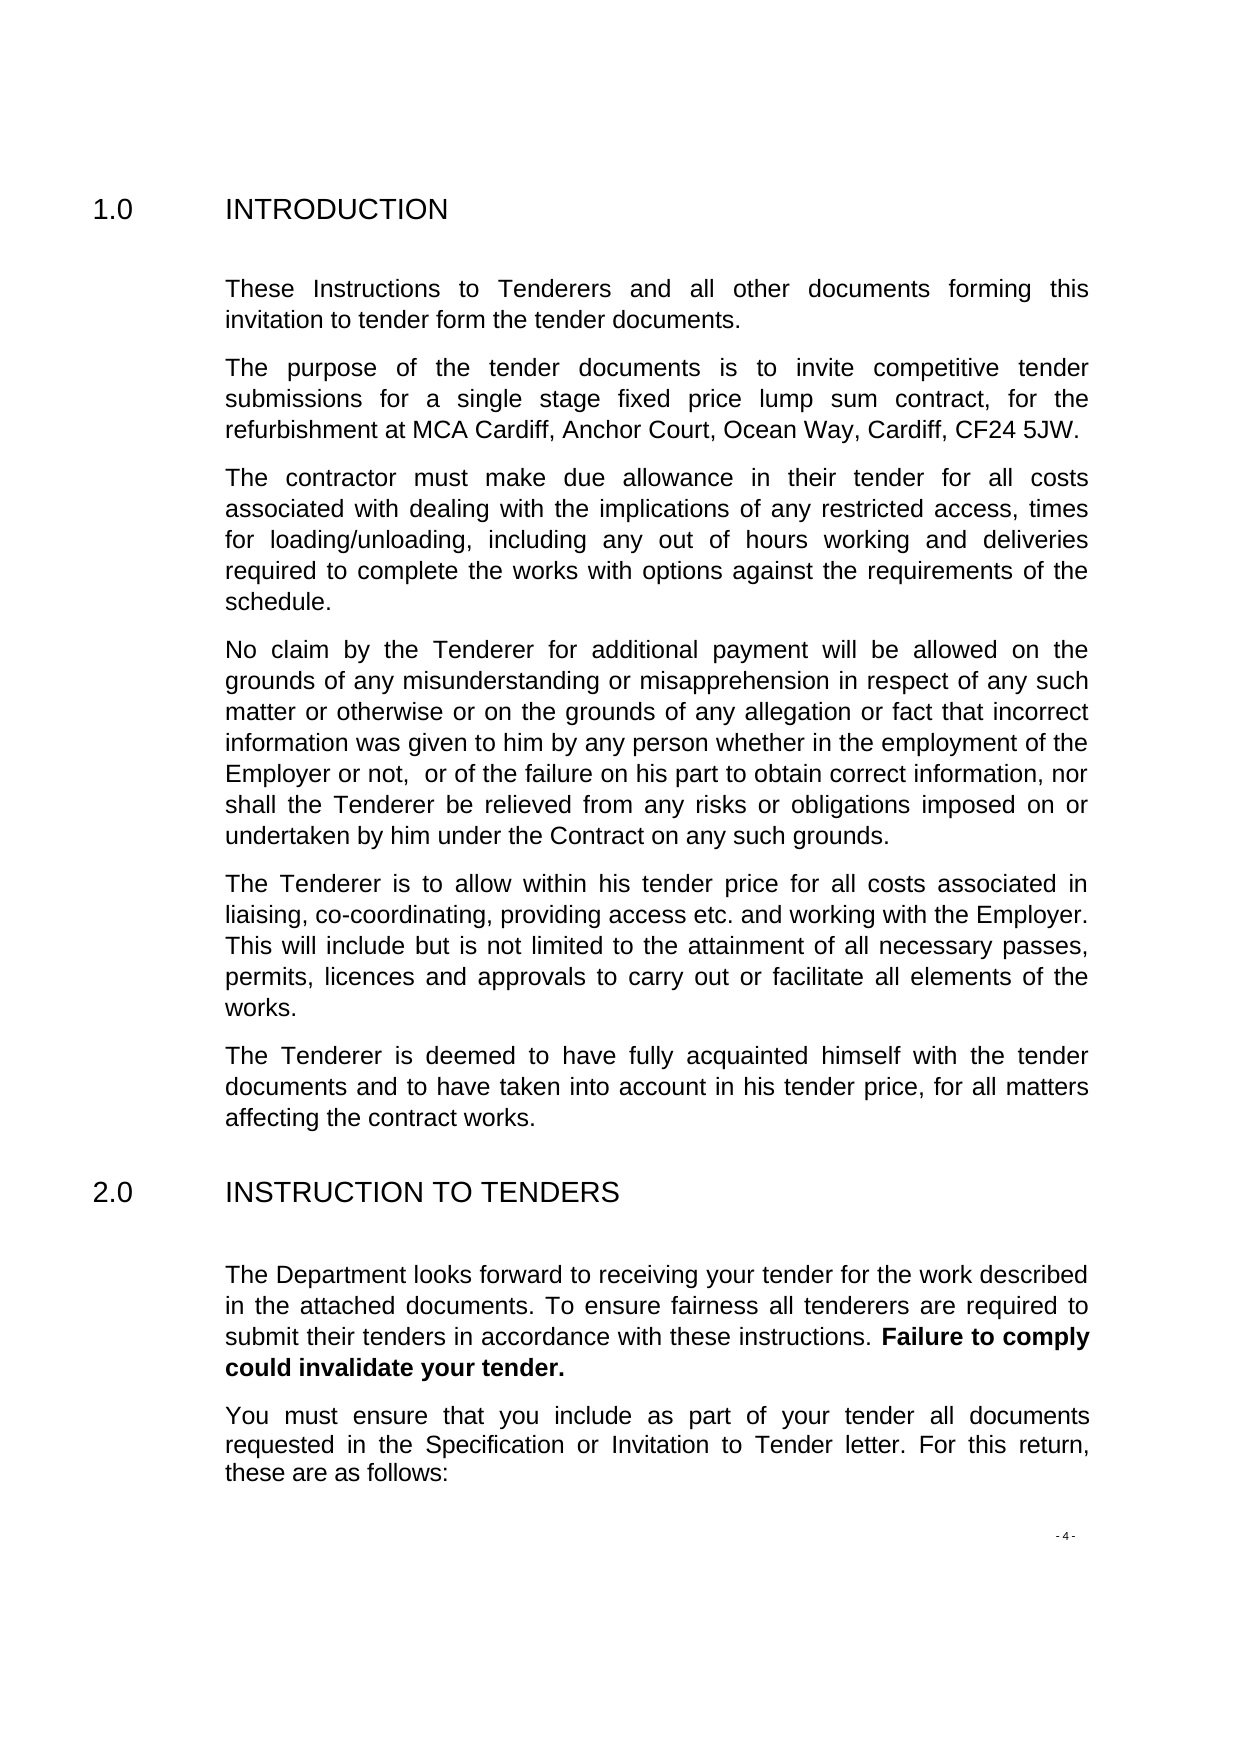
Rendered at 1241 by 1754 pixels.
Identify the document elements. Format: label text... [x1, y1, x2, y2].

text The Department looks forward to receiving your tender for the work described in the attached documents. To ensure fairness all tenderers are required to submit their tenders in accordance with these instructions. Failure to comply could invalidate your tender. [225, 1260, 1090, 1382]
text The purpose of the tender documents is to invite competitive tender submissions for a single stage fixed price lump sum contract, for the refurbishment at MCA Cardiff, Anchor Court, Ocean Way, Cardiff, CF24 5JW. [225, 353, 1090, 444]
text You must ensure that you include as part of your tender all documents requested in the Specification or Invitation to Tender letter. For this return, these are as follows: [225, 1401, 1090, 1487]
text These Instructions to Tenderers and all other documents forming this invitation to tender form the tender documents. [225, 274, 1090, 334]
text The contractor must make due allowance in their tender for all costs associated with dealing with the implications of any restricted access, times for loading/unloading, including any out of hours working and deliveries required to complete the works with options against the requirements of the schedule. [225, 463, 1090, 616]
text The Tenderer is to allow within his tender price for all costs associated in liaising, co-coordinating, providing access etc. and working with the Employer. This will include but is not limited to the attainment of all necessary passes, permits, licences and approvals to carry out or facilitate all elements of the works. [225, 869, 1090, 1022]
subtitle INSTRUCTION TO TENDERS [92, 1176, 1090, 1209]
text No claim by the Tenderer for additional payment will be allowed on the grounds of any misunderstanding or misapprehension in respect of any such matter or otherwise or on the grounds of any allegation or fact that incorrect information was given to him by any person whether in the employment of the Employer or not, or of the failure on his part to obtain correct information, nor shall the Tenderer be relieved from any risks or obligations imposed on or undertaken by him under the Contract on any such grounds. [225, 635, 1090, 850]
subtitle INTRODUCTION [92, 192, 1090, 225]
text The Tenderer is deemed to have fully acquainted himself with the tender documents and to have taken into account in his tender price, for all matters affecting the contract works. [225, 1041, 1090, 1132]
